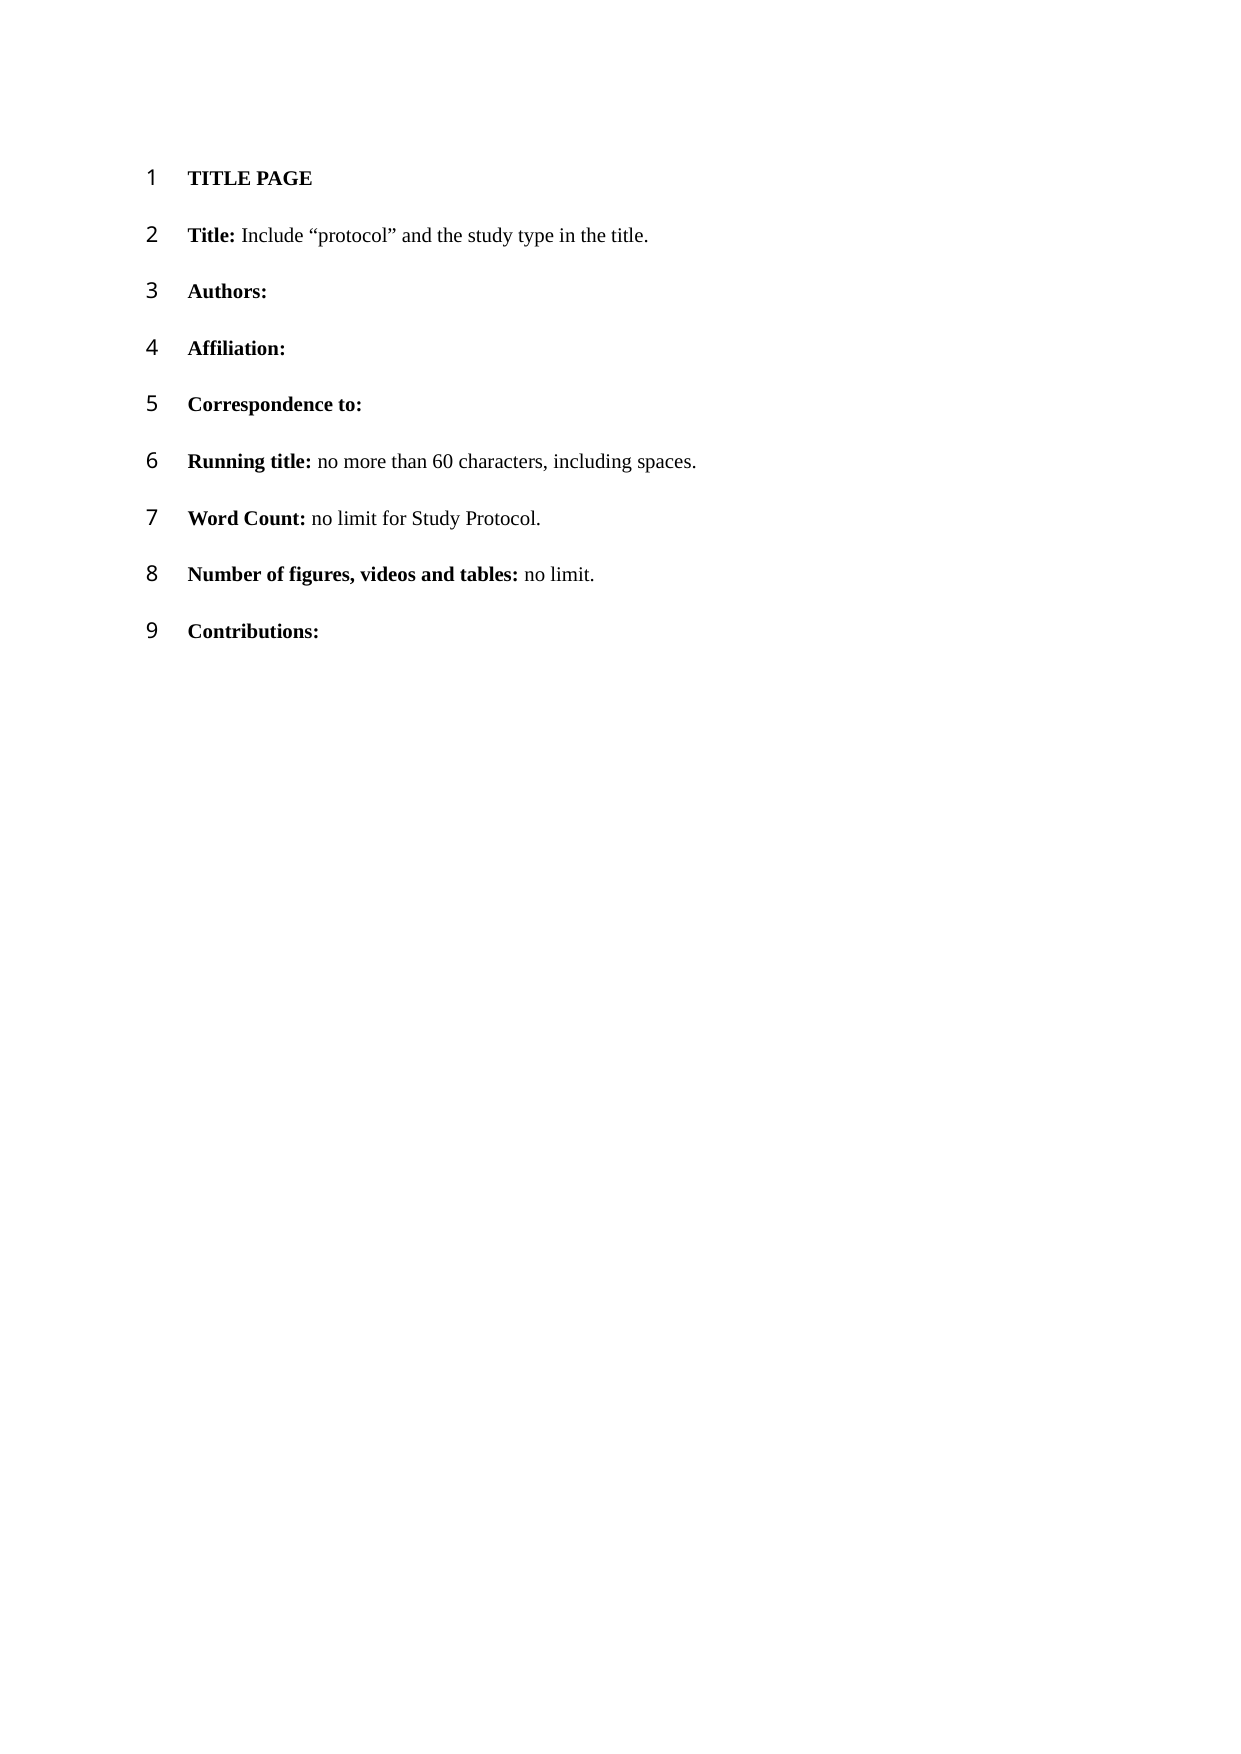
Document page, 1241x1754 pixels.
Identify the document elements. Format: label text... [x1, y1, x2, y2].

text Number of figures, videos and tables: no limit. [187, 558, 1053, 590]
text Affiliation: [187, 332, 1053, 364]
text Running title: no more than 60 characters, including spaces. [187, 445, 1053, 477]
text Contributions: [187, 614, 1053, 647]
text Title: Include “protocol” and the study type in the title. [187, 218, 1053, 251]
text Correspondence to: [187, 388, 1053, 421]
text TITLE PAGE [187, 162, 1053, 194]
text Authors: [187, 275, 1053, 308]
text Word Count: no limit for Study Protocol. [187, 501, 1053, 534]
